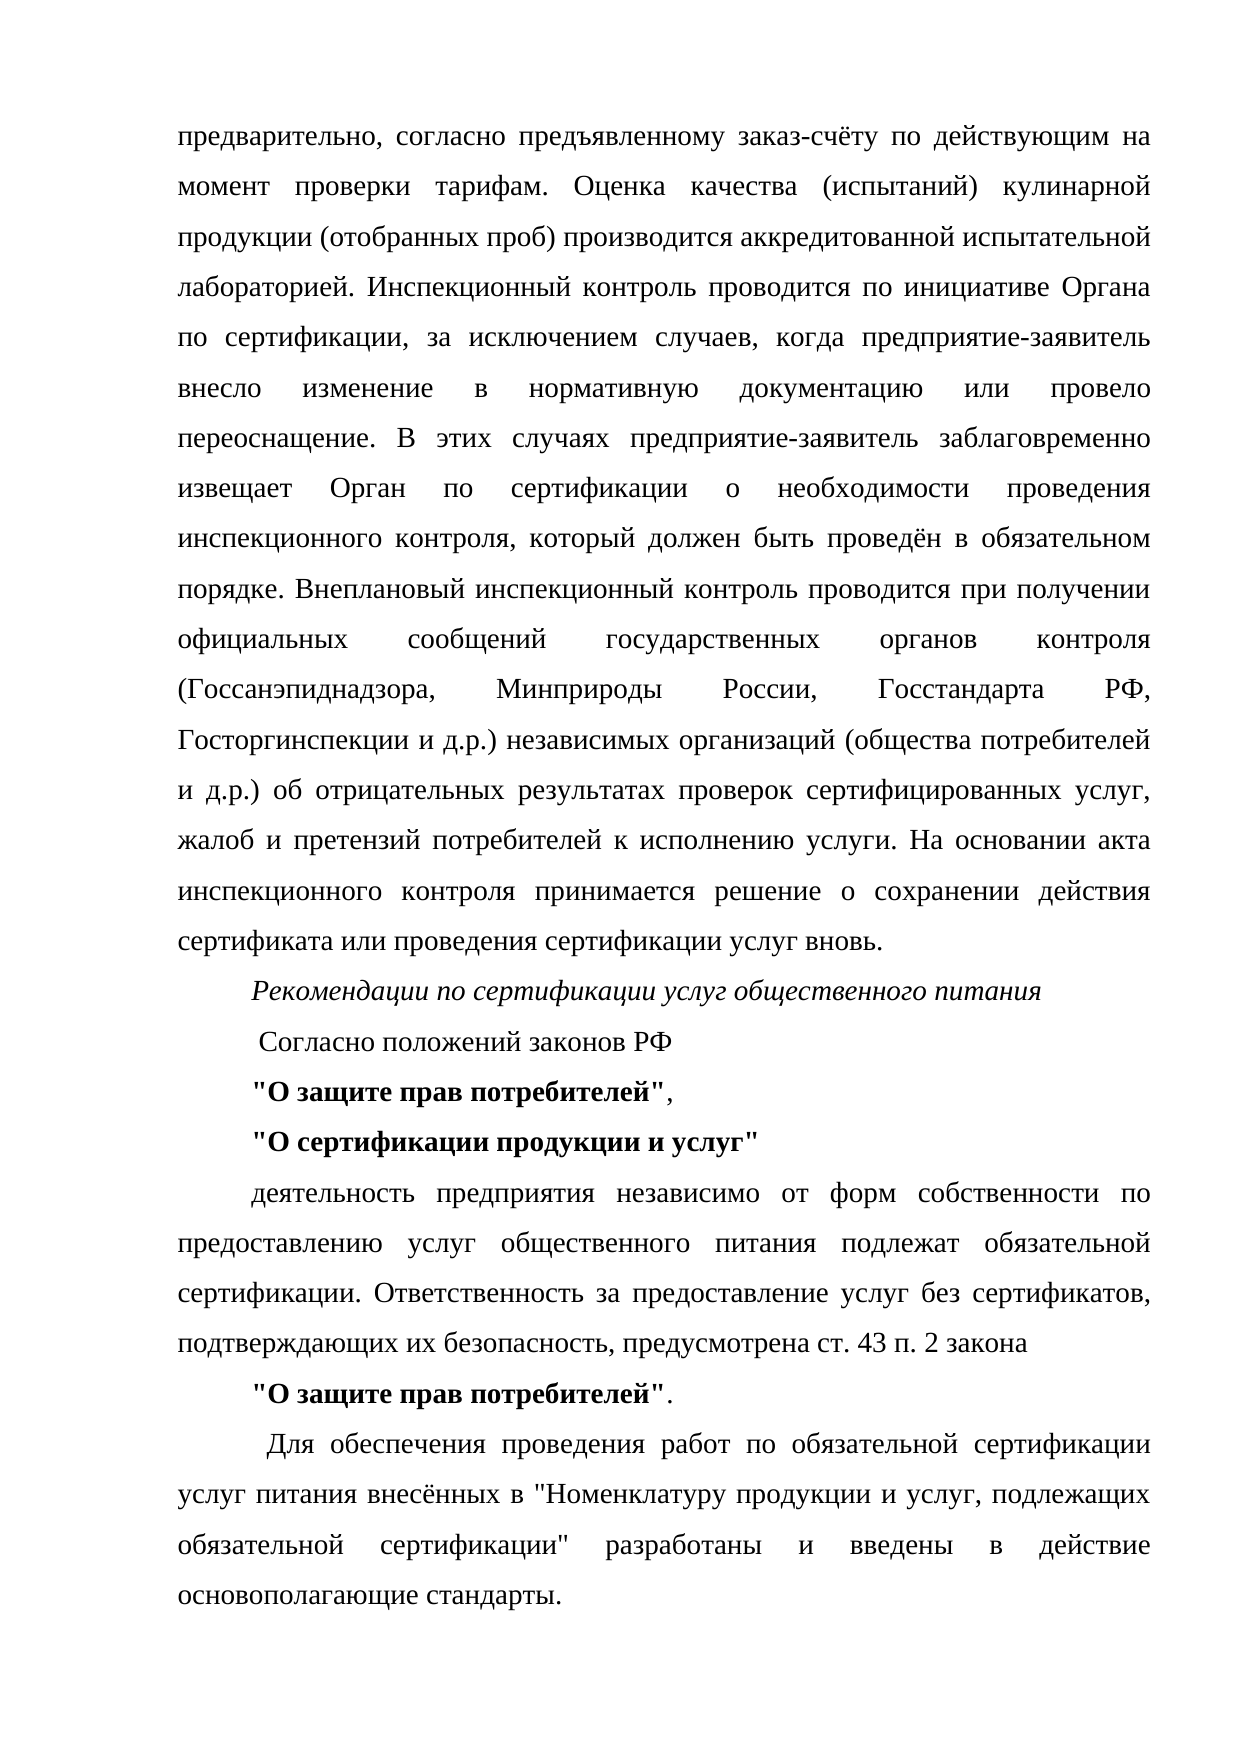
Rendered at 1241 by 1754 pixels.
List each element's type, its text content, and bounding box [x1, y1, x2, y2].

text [177, 118, 1151, 957]
text "О защите прав потребителей". [177, 1376, 1151, 1409]
text Согласно положений законов РФ [177, 1024, 1151, 1057]
subtitle Рекомендации по сертификации услуг общественного питания [177, 973, 1151, 1007]
text "О защите прав потребителей", [177, 1074, 1151, 1108]
text Для обеспечения проведения работ по обязательной сертификации услуг питания внесённых в "Номенклатуру продукции и услуг, подлежащих обязательной сертификации" разработаны и введены в действие основополагающие стандарты. [177, 1426, 1151, 1611]
text "О сертификации продукции и услуг" [177, 1124, 1151, 1158]
text деятельность предприятия независимо от форм собственности по предоставлению услуг общественного питания подлежат обязательной сертификации. Ответственность за предоставление услуг без сертификатов, подтверждающих их безопасность, предусмотрена ст. 43 п. 2 закона [177, 1175, 1151, 1359]
